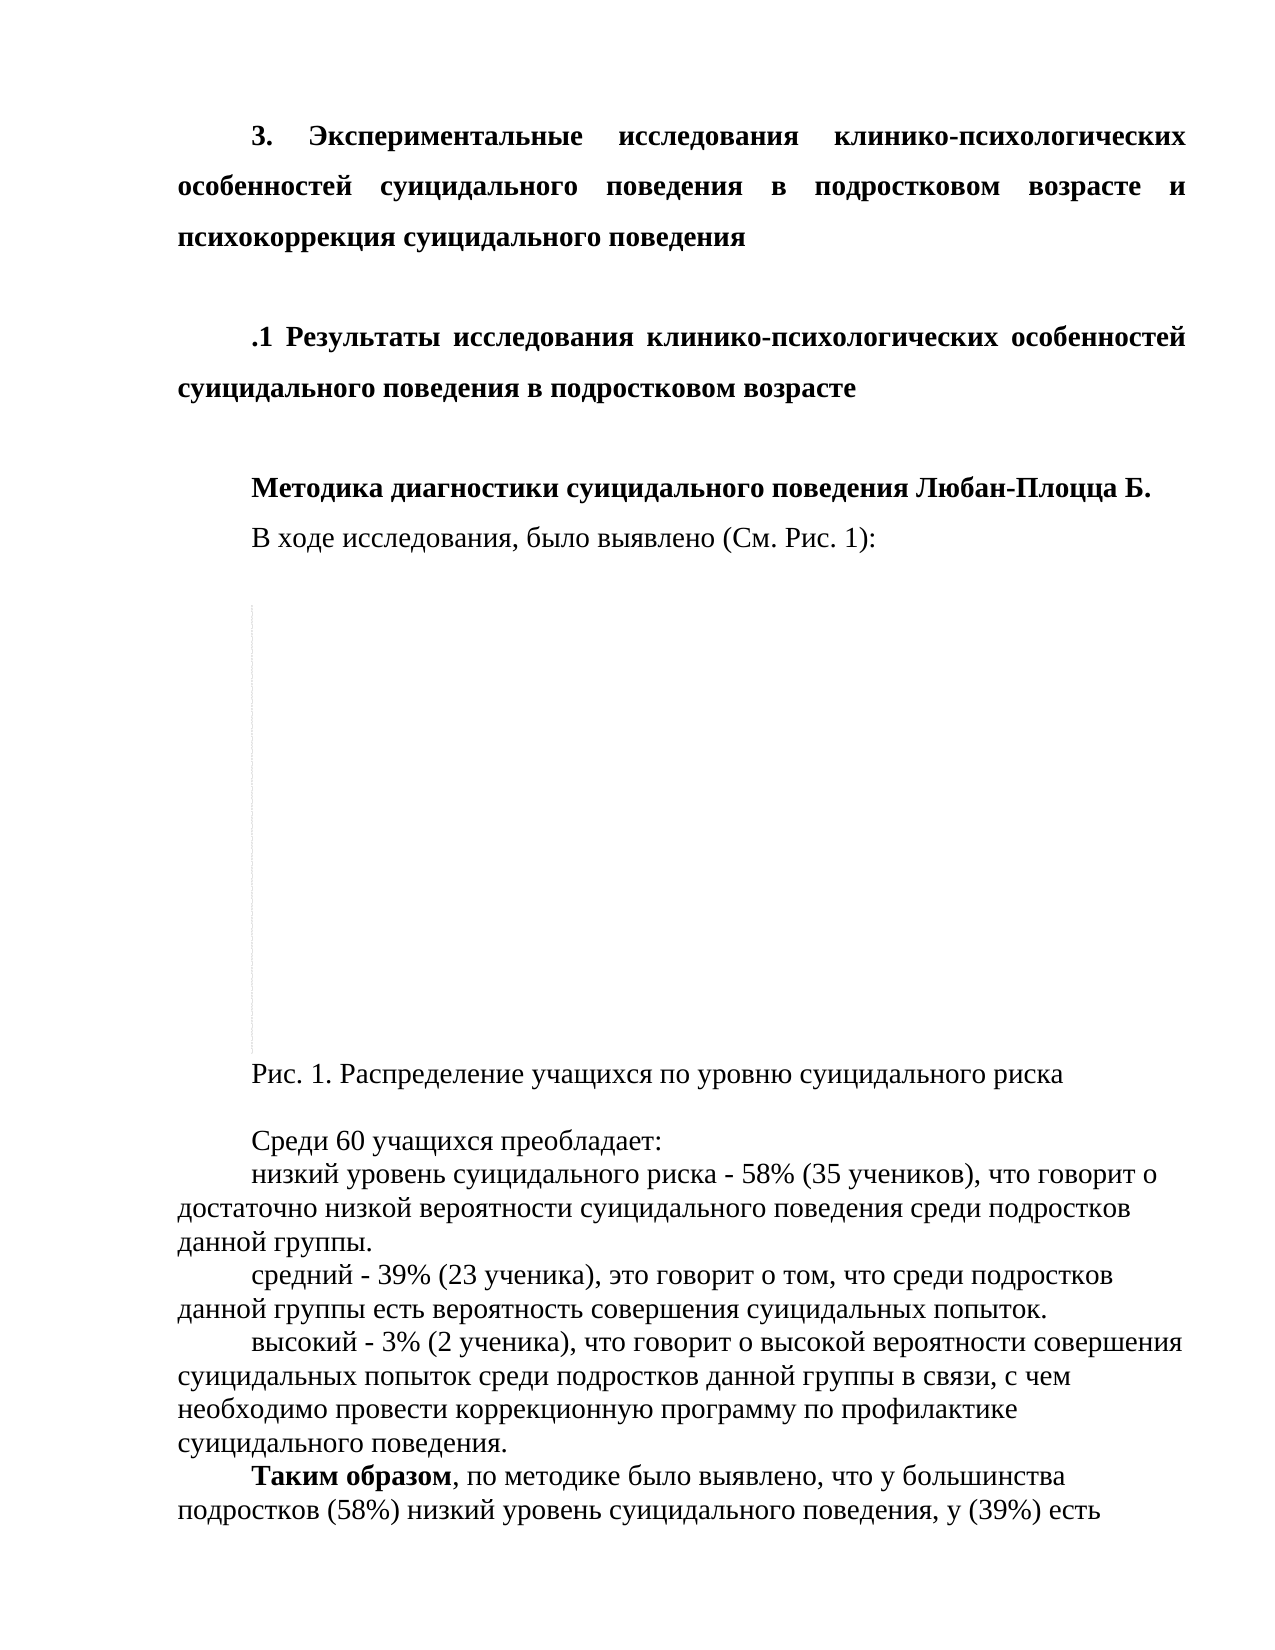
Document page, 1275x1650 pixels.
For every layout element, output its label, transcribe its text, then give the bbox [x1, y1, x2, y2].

text Рис. 1. Распределение учащихся по уровню суицидального риска [177, 1056, 1186, 1089]
text средний - 39% (23 ученика), это говорит о том, что среди подростков данной группы есть вероятность совершения суицидальных попыток. [177, 1257, 1186, 1324]
text Методика диагностики суицидального поведения Любан-Плоцца Б. [177, 470, 1186, 504]
text В ходе исследования, было выявлено (См. Рис. 1): [177, 521, 1186, 554]
text высокий - 3% (2 ученика), что говорит о высокой вероятности совершения суицидальных попыток среди подростков данной группы в связи, с чем необходимо провести коррекционную программу по профилактике суицидального поведения. [177, 1324, 1186, 1458]
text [177, 1458, 1186, 1526]
subtitle 3. Экспериментальные исследования клинико-психологических особенностей суицидального поведения в подростковом возрасте и психокоррекция суицидального поведения [177, 118, 1186, 252]
subtitle .1 Результаты исследования клинико-психологических особенностей суицидального поведения в подростковом возрасте [177, 319, 1186, 403]
text низкий уровень суицидального риска - 58% (35 учеников), что говорит о достаточно низкой вероятности суицидального поведения среди подростков данной группы. [177, 1157, 1186, 1257]
text Среди 60 учащихся преобладает: [177, 1123, 1186, 1157]
